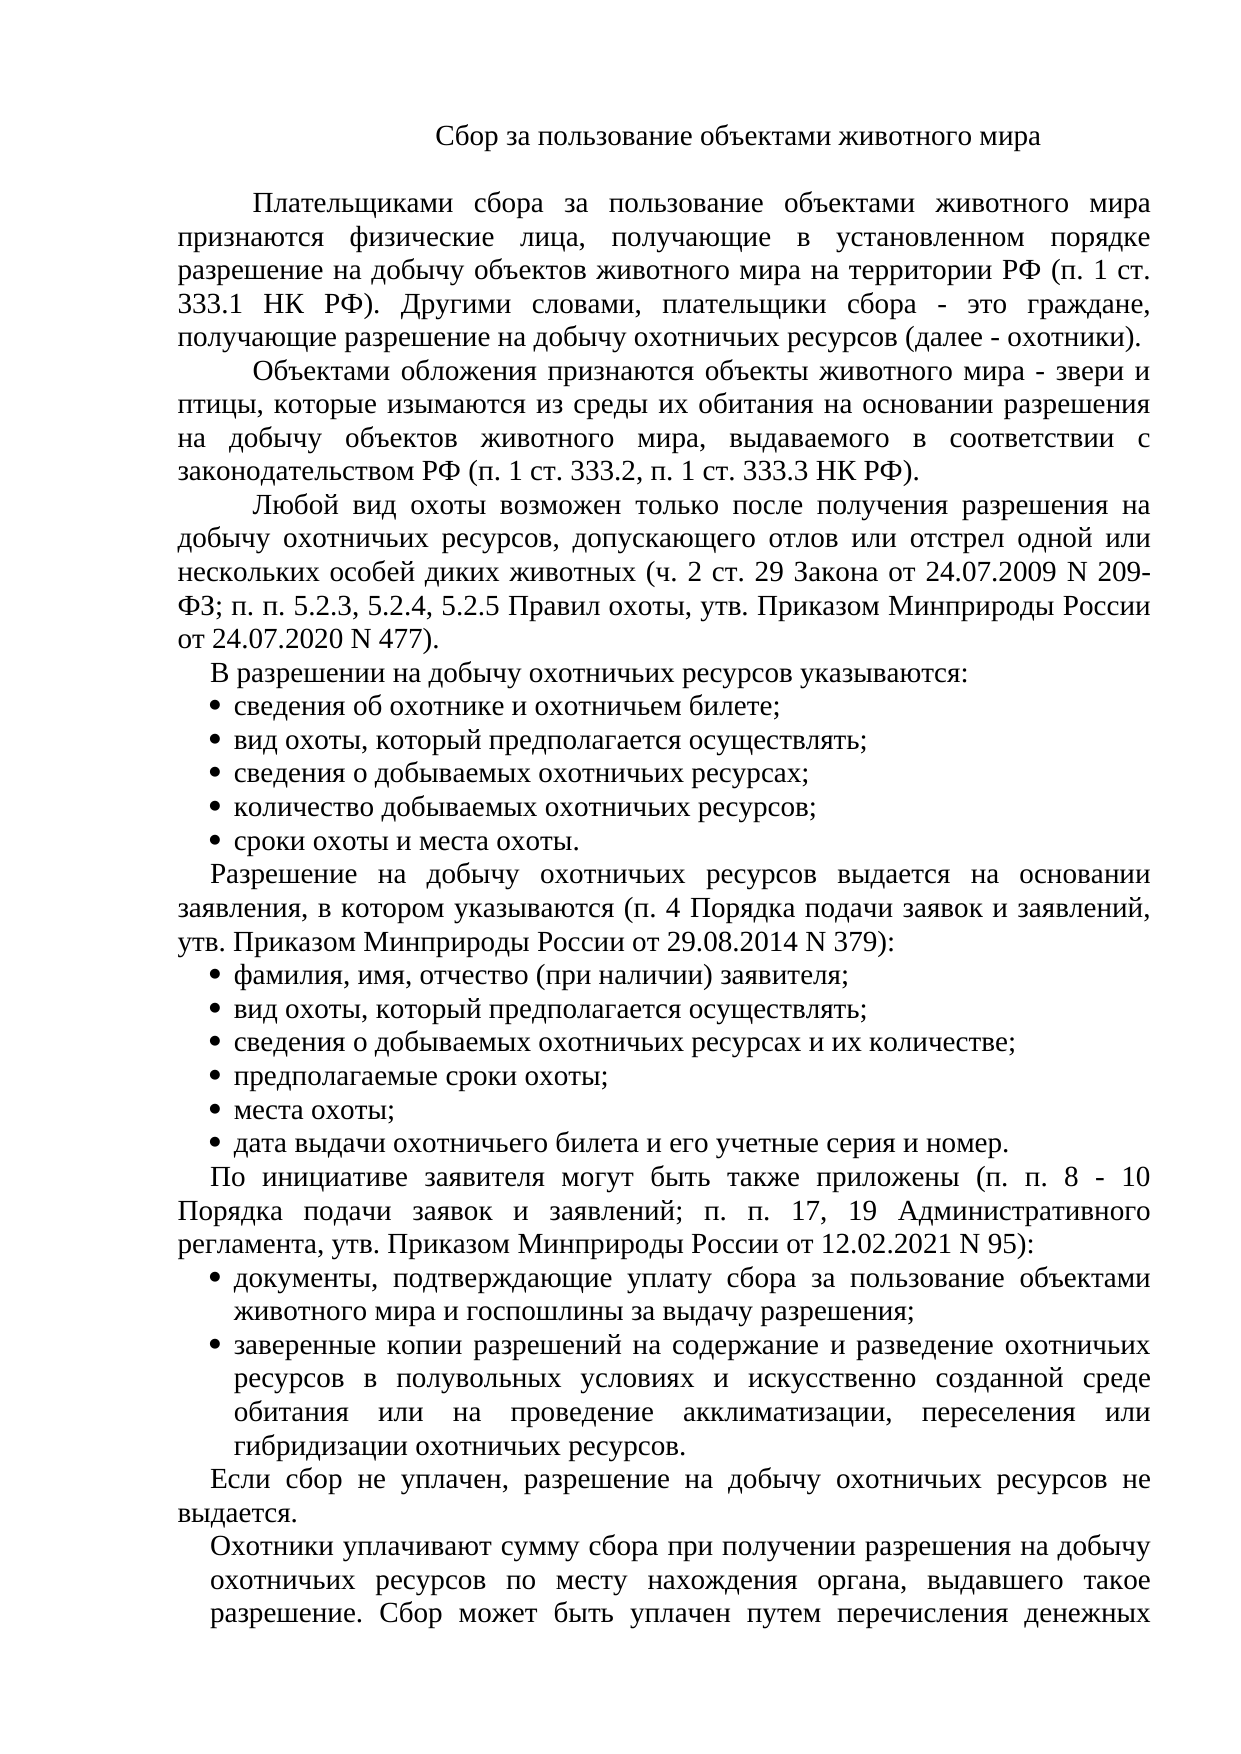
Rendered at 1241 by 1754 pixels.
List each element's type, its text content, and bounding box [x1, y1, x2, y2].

list вид охоты, который предполагается осуществлять; [210, 991, 1152, 1024]
list сведения о добываемых охотничьих ресурсах; [210, 756, 1152, 789]
text Любой вид охоты возможен только после получения разрешения на добычу охотничьих ресурсов, допускающего отлов или отстрел одной или нескольких особей диких животных (ч. 2 ст. 29 Закона от 24.07.2009 N 209-ФЗ; п. п. 5.2.3, 5.2.4, 5.2.5 Правил охоты, утв. Приказом Минприроды России от 24.07.2020 N 477). [177, 487, 1152, 655]
list дата выдачи охотничьего билета и его учетные серия и номер. [210, 1125, 1152, 1159]
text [210, 1528, 1152, 1629]
text В разрешении на добычу охотничьих ресурсов указываются: [177, 655, 1152, 688]
list сведения об охотнике и охотничьем билете; [210, 688, 1152, 722]
list заверенные копии разрешений на содержание и разведение охотничьих ресурсов в полувольных условиях и искусственно созданной среде обитания или на проведение акклиматизации, переселения или гибридизации охотничьих ресурсов. [210, 1327, 1152, 1461]
list фамилия, имя, отчество (при наличии) заявителя; [210, 957, 1152, 991]
list предполагаемые сроки охоты; [210, 1058, 1152, 1092]
list сроки охоты и места охоты. [210, 823, 1152, 857]
text Сбор за пользование объектами животного мира [177, 118, 1152, 152]
list документы, подтверждающие уплату сбора за пользование объектами животного мира и госпошлины за выдачу разрешения; [210, 1260, 1152, 1327]
text Плательщиками сбора за пользование объектами животного мира признаются физические лица, получающие в установленном порядке разрешение на добычу объектов животного мира на территории РФ (п. 1 ст. 333.1 НК РФ). Другими словами, плательщики сбора - это граждане, получающие разрешение на добычу охотничьих ресурсов (далее - охотники). [177, 185, 1152, 353]
text Разрешение на добычу охотничьих ресурсов выдается на основании заявления, в котором указываются (п. 4 Порядка подачи заявок и заявлений, утв. Приказом Минприроды России от 29.08.2014 N 379): [177, 857, 1152, 957]
list вид охоты, который предполагается осуществлять; [210, 722, 1152, 756]
list сведения о добываемых охотничьих ресурсах и их количестве; [210, 1024, 1152, 1058]
text Если сбор не уплачен, разрешение на добычу охотничьих ресурсов не выдается. [177, 1461, 1152, 1528]
list места охоты; [210, 1092, 1152, 1125]
text Объектами обложения признаются объекты животного мира - звери и птицы, которые изымаются из среды их обитания на основании разрешения на добычу объектов животного мира, выдаваемого в соответствии с законодательством РФ (п. 1 ст. 333.2, п. 1 ст. 333.3 НК РФ). [177, 353, 1152, 487]
list количество добываемых охотничьих ресурсов; [210, 789, 1152, 823]
text По инициативе заявителя могут быть также приложены (п. п. 8 - 10 Порядка подачи заявок и заявлений; п. п. 17, 19 Административного регламента, утв. Приказом Минприроды России от 12.02.2021 N 95): [177, 1159, 1152, 1260]
